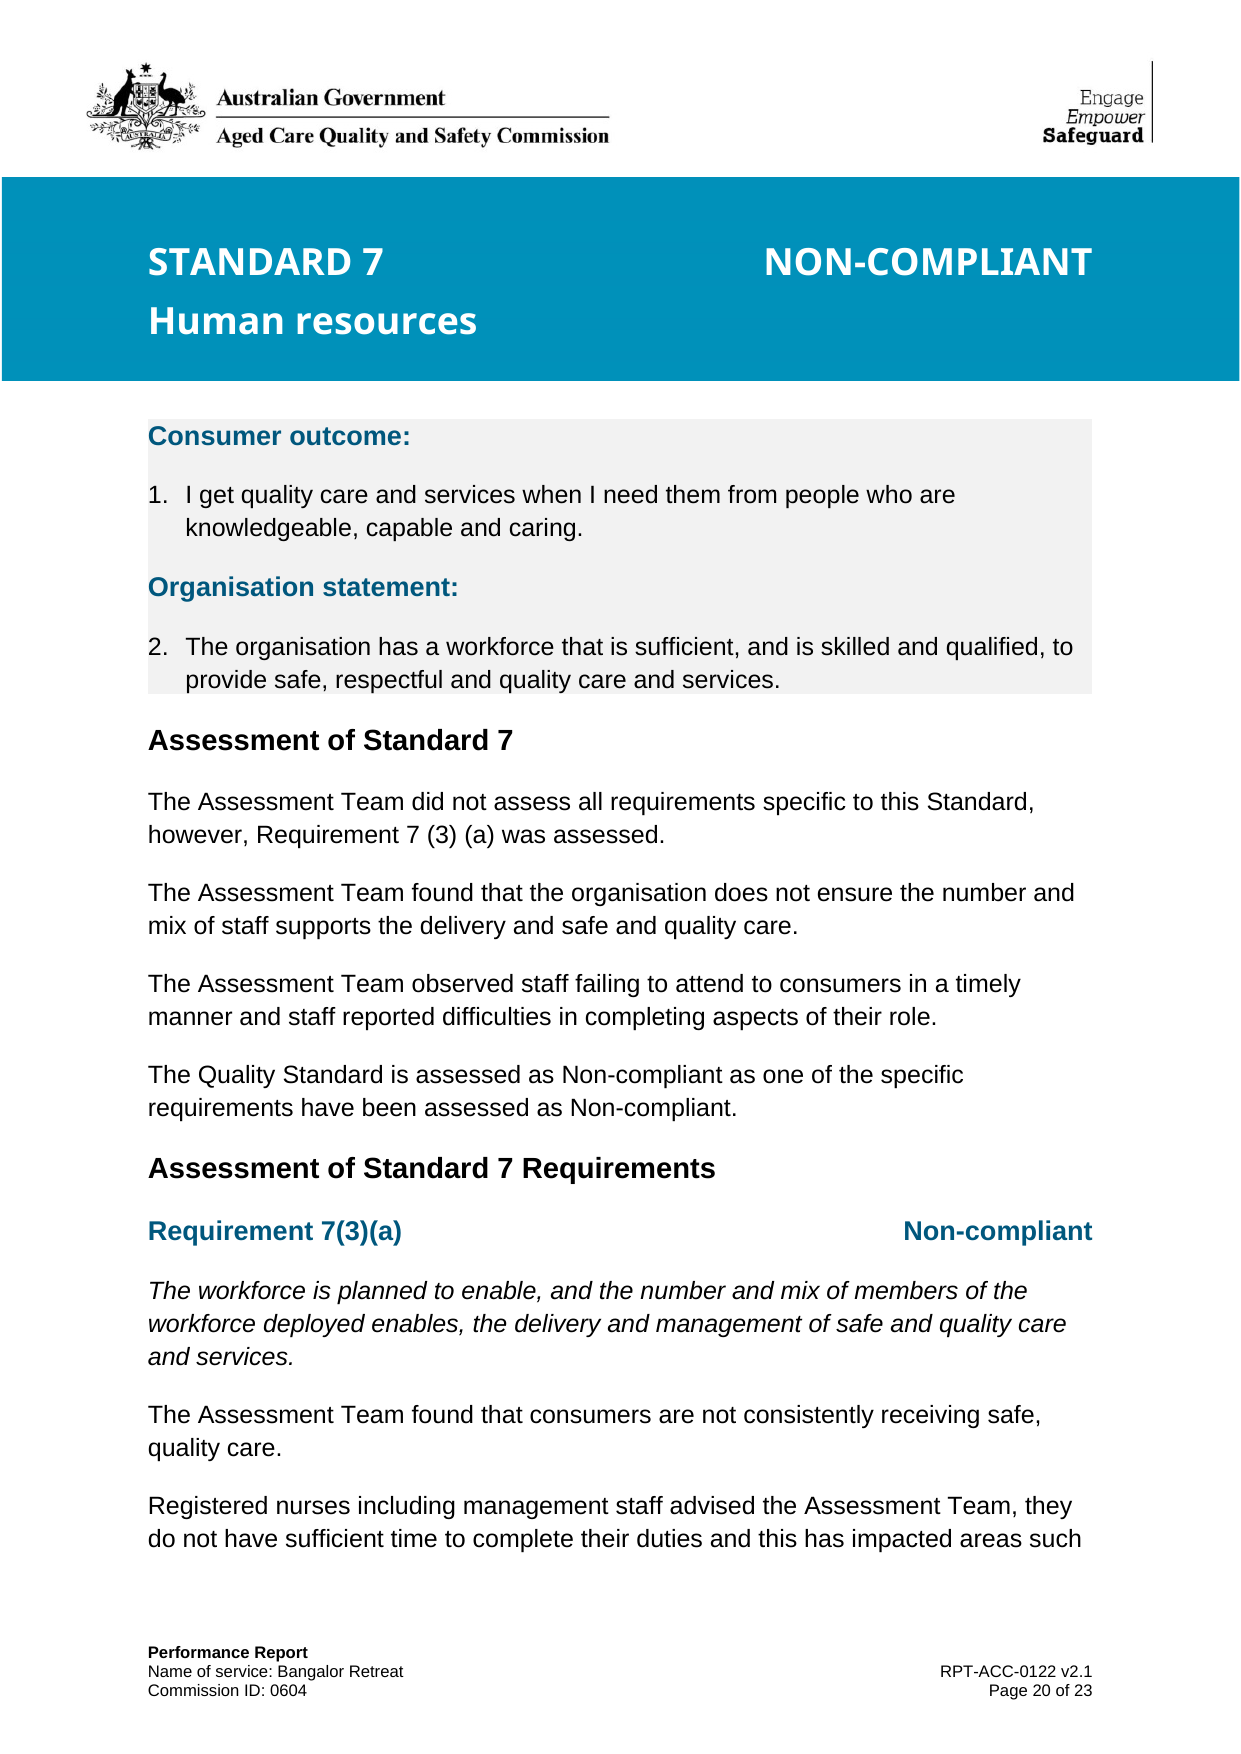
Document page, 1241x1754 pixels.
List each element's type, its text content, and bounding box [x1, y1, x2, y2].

picture [0, 1, 1241, 171]
text The Assessment Team observed staff failing to attend to consumers in a timely manner and staff reported difficulties in completing aspects of their role. [148, 969, 1092, 1031]
text The Assessment Team found that the organisation does not ensure the number and mix of staff supports the delivery and safe and quality care. [148, 878, 1092, 940]
subtitle STANDARD 7 NON-COMPLIANT Human resources [148, 236, 1092, 345]
list The organisation has a workforce that is sufficient, and is skilled and qualified, to provide safe, respectful and quality care and services. [148, 632, 1092, 694]
subtitle Consumer outcome: [148, 419, 1092, 451]
text The Quality Standard is assessed as Non-compliant as one of the specific requirements have been assessed as Non-compliant. [148, 1060, 1092, 1122]
subtitle Assessment of Standard 7 Requirements [148, 1151, 1092, 1185]
subtitle Assessment of Standard 7 [148, 723, 1092, 757]
text The Assessment Team did not assess all requirements specific to this Standard, however, Requirement 7 (3) (a) was assessed. [148, 787, 1092, 849]
subtitle Requirement 7(3)(a) Non-compliant [148, 1215, 1092, 1246]
list I get quality care and services when I need them from people who are knowledgeable, capable and caring. [148, 480, 1092, 542]
subtitle Organisation statement: [148, 571, 1092, 603]
text The workforce is planned to enable, and the number and mix of members of the workforce deployed enables, the delivery and management of safe and quality care and services. [148, 1276, 1092, 1370]
text The Assessment Team found that consumers are not consistently receiving safe, quality care. [148, 1400, 1092, 1461]
